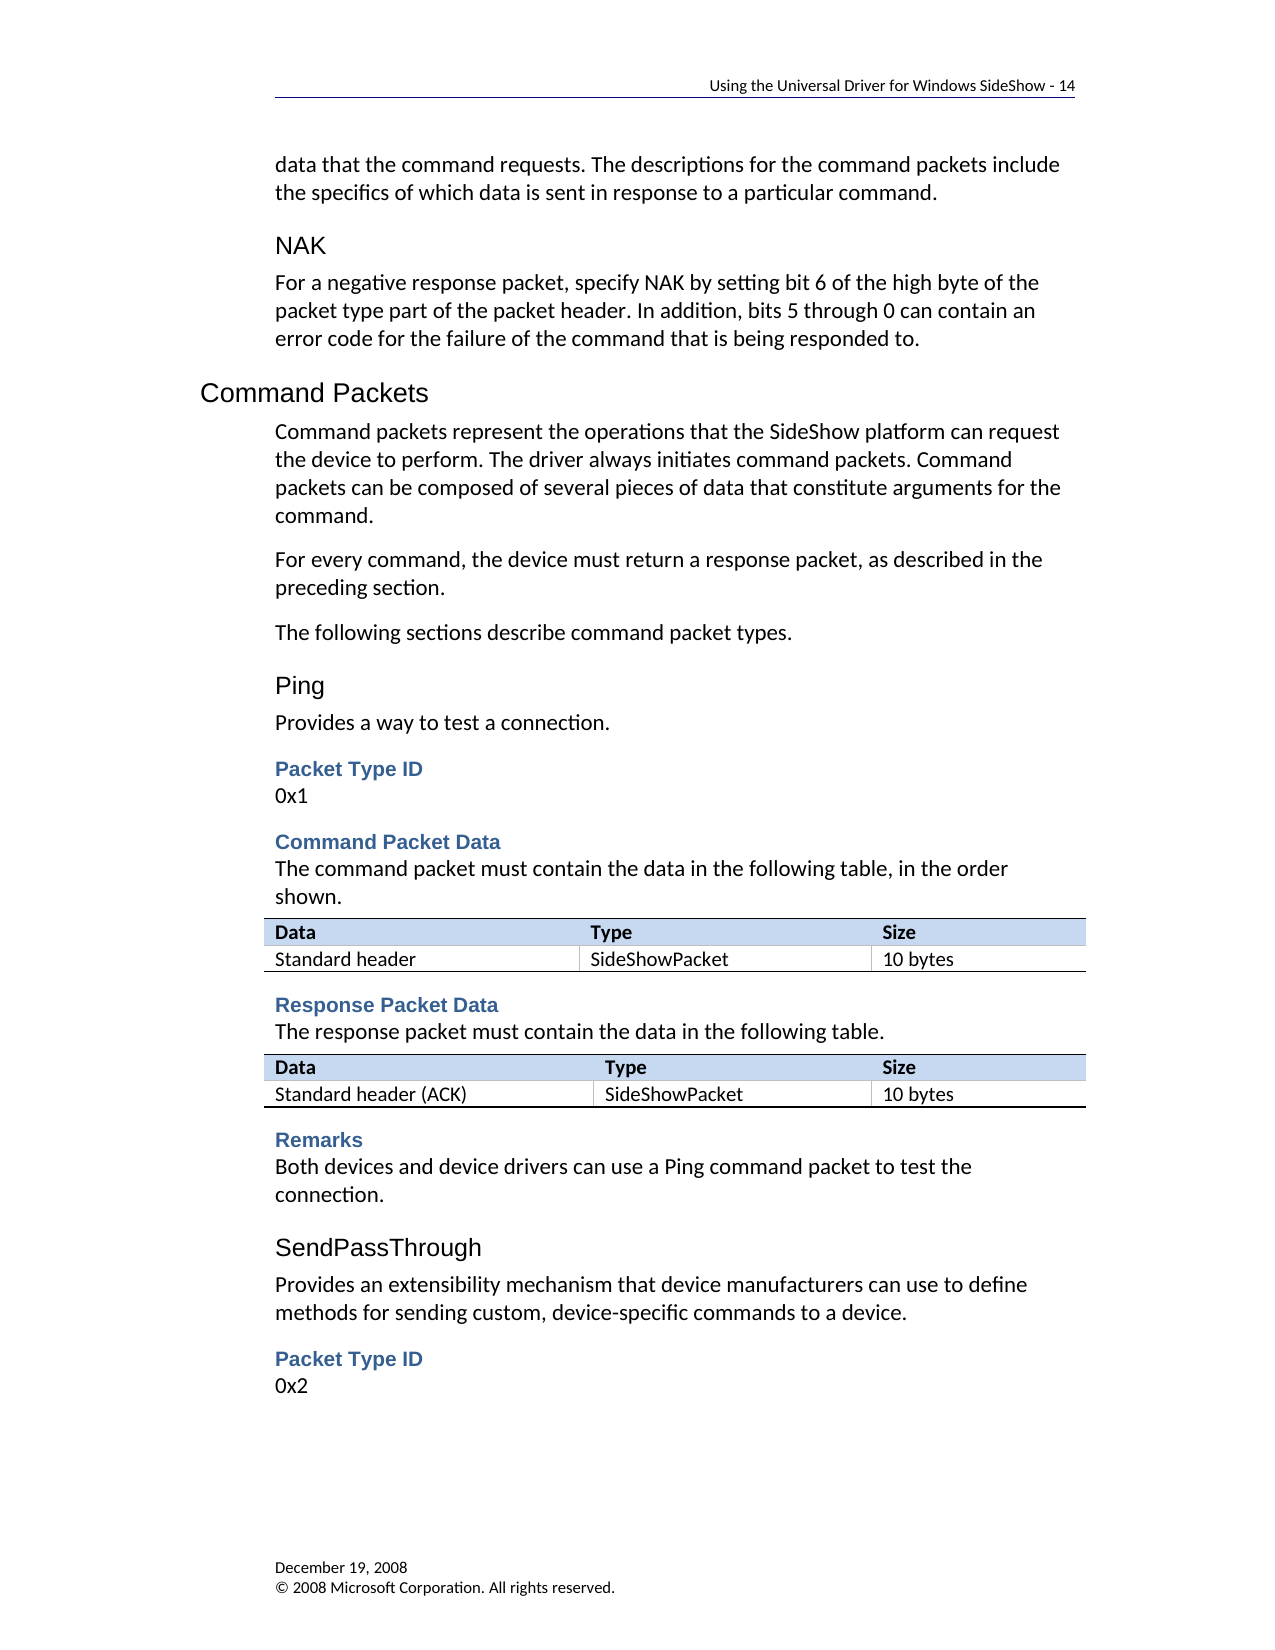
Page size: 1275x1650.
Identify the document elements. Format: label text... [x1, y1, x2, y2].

table_cell Standard header [264, 946, 579, 971]
text 0x1 [275, 781, 1075, 809]
text The command packet must contain the data in the following table, in the order shown. [275, 854, 1075, 910]
table_cell Standard header (ACK) [264, 1081, 593, 1106]
text The following sections describe command packet types. [275, 618, 1075, 646]
subtitle Packet Type ID [275, 757, 1075, 781]
subtitle Command Packets [200, 377, 1075, 408]
subtitle Remarks [275, 1128, 1075, 1152]
table_cell 10 bytes [872, 946, 1086, 971]
table_cell SideShowPacket [580, 946, 871, 971]
text For every command, the device must return a response packet, as described in the preceding section. [275, 546, 1075, 602]
text Both devices and device drivers can use a Ping command packet to test the connection. [275, 1152, 1075, 1208]
table_cell SideShowPacket [594, 1081, 871, 1106]
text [275, 150, 1075, 206]
subtitle Response Packet Data [275, 993, 1075, 1017]
text 0x2 [275, 1371, 1075, 1399]
subtitle Packet Type ID [275, 1347, 1075, 1371]
subtitle NAK [275, 231, 1075, 260]
text For a negative response packet, specify NAK by setting bit 6 of the high byte of the packet type part of the packet header. In addition, bits 5 through 0 can contain an error code for the failure of the command that is being responded to. [275, 268, 1075, 352]
subtitle Command Packet Data [275, 830, 1075, 854]
table_header Size [871, 919, 1086, 945]
table_header Type [579, 919, 871, 945]
table_cell 10 bytes [872, 1081, 1086, 1106]
text The response packet must contain the data in the following table. [275, 1017, 1075, 1045]
table_header Data [264, 919, 579, 945]
subtitle Ping [275, 671, 1075, 700]
table_header Type [594, 1055, 871, 1080]
subtitle SendPassThrough [275, 1233, 1075, 1262]
text Provides a way to test a connection. [275, 708, 1075, 736]
text Command packets represent the operations that the SideShow platform can request the device to perform. The driver always initiates command packets. Command packets can be composed of several pieces of data that constitute arguments for the command. [275, 417, 1075, 529]
table_header Data [264, 1055, 594, 1080]
text Provides an extensibility mechanism that device manufacturers can use to define methods for sending custom, device-specific commands to a device. [275, 1270, 1075, 1326]
table_header Size [871, 1055, 1086, 1080]
